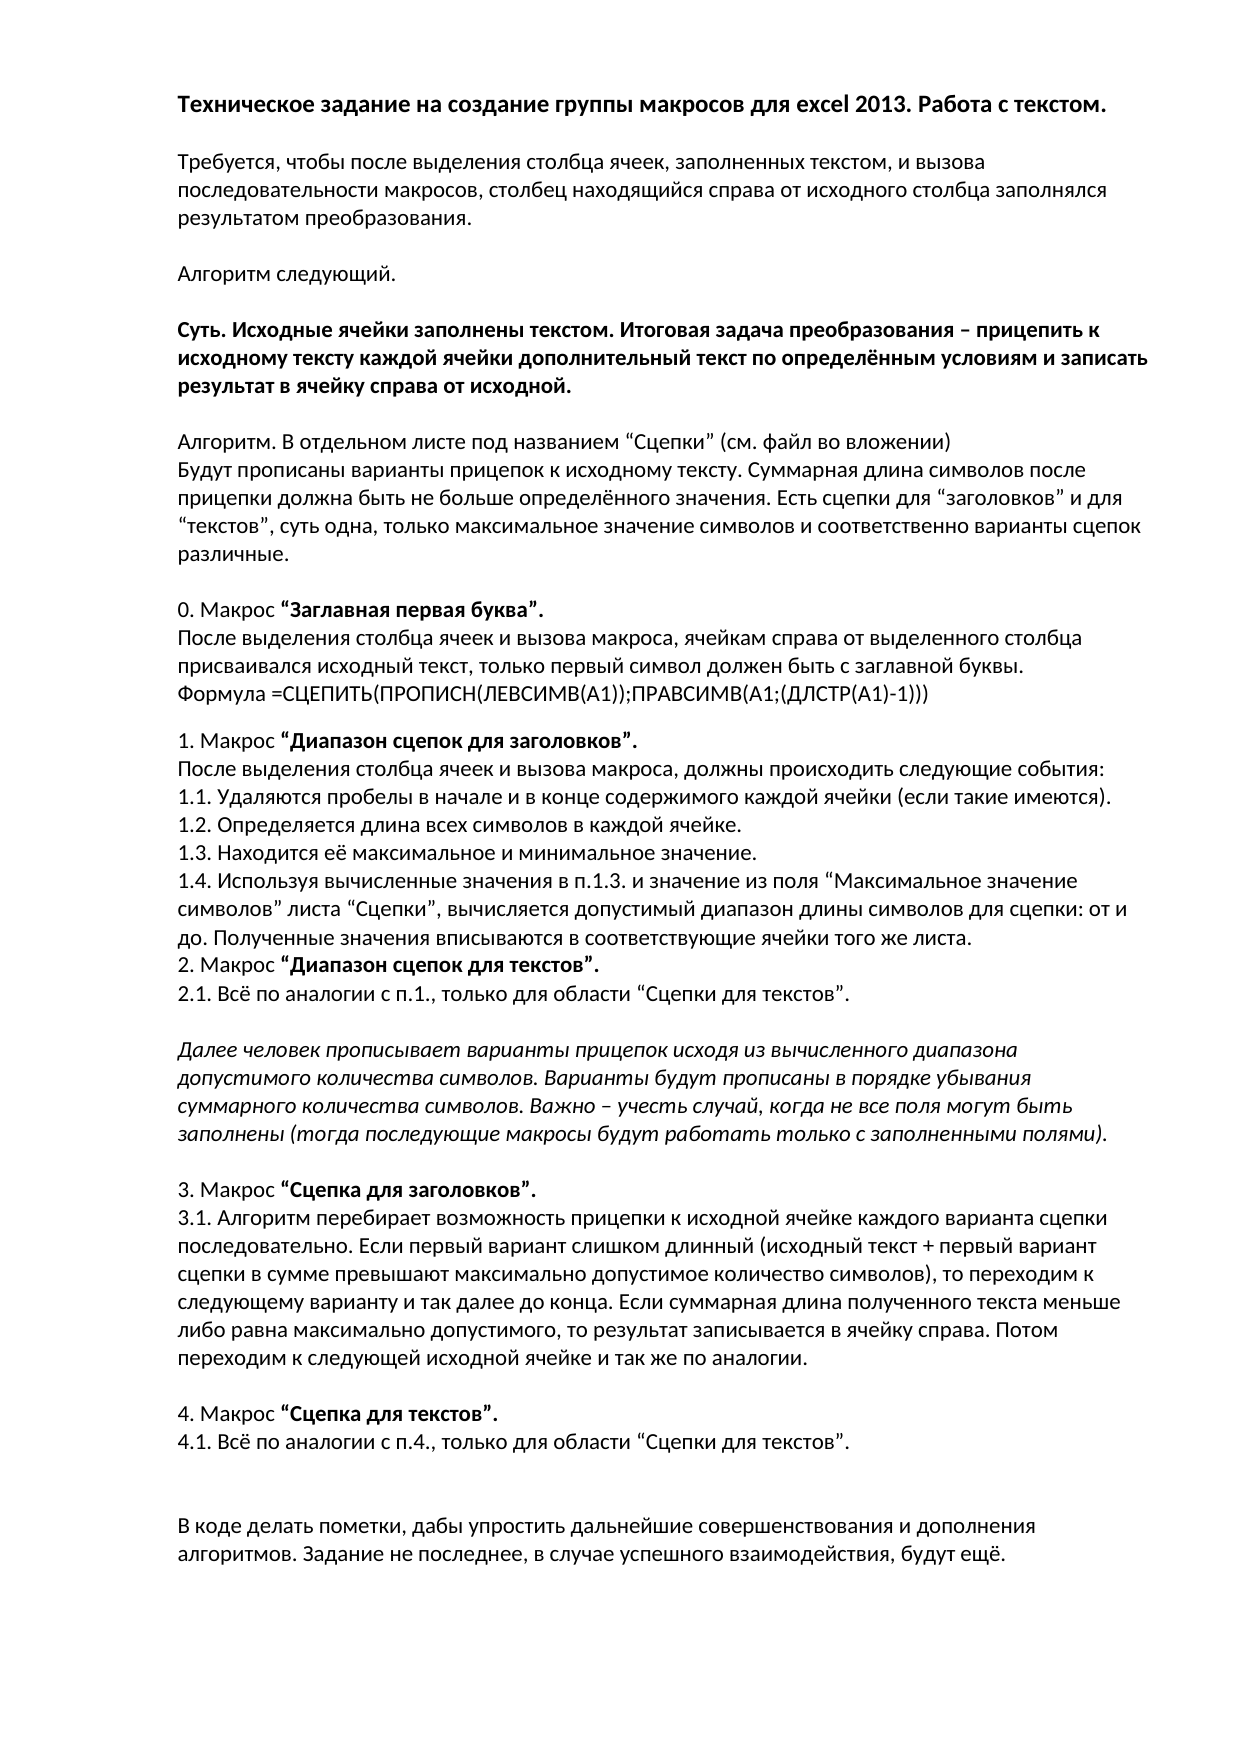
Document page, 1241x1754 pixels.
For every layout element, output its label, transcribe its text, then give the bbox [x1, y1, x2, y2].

text В коде делать пометки, дабы упростить дальнейшие совершенствования и дополнения алгоритмов. Задание не последнее, в случае успешного взаимодействия, будут ещё. [177, 1511, 1152, 1567]
text 4.1. Всё по аналогии с п.4., только для области “Сцепки для текстов”. [177, 1427, 1152, 1455]
text 1.3. Находится её максимальное и минимальное значение. [177, 838, 1152, 867]
text Техническое задание на создание группы макросов для excel 2013. Работа с текстом. [177, 89, 1152, 119]
text Требуется, чтобы после выделения столбца ячеек, заполненных текстом, и вызова последовательности макросов, столбец находящийся справа от исходного столбца заполнялся результатом преобразования. [177, 147, 1152, 231]
text 1.1. Удаляются пробелы в начале и в конце содержимого каждой ячейки (если такие имеются). [177, 782, 1152, 811]
text Алгоритм следующий. [177, 259, 1152, 287]
text 2.1. Всё по аналогии с п.1., только для области “Сцепки для текстов”. [177, 979, 1152, 1007]
text Далее человек прописывает варианты прицепок исходя из вычисленного диапазона допустимого количества символов. Варианты будут прописаны в порядке убывания суммарного количества символов. Важно – учесть случай, когда не все поля могут быть заполнены (тогда последующие макросы будут работать только с заполненными полями). [177, 1035, 1152, 1147]
text Будут прописаны варианты прицепок к исходному тексту. Суммарная длина символов после прицепки должна быть не больше определённого значения. Есть сцепки для “заголовков” и для “текстов”, суть одна, только максимальное значение символов и соответственно варианты сцепок различные. [177, 455, 1152, 567]
text После выделения столбца ячеек и вызова макроса, ячейкам справа от выделенного столбца присваивался исходный текст, только первый символ должен быть с заглавной буквы. [177, 623, 1152, 679]
text 0. Макрос “Заглавная первая буква”. [177, 596, 1152, 623]
text Суть. Исходные ячейки заполнены текстом. Итоговая задача преобразования – прицепить к исходному тексту каждой ячейки дополнительный текст по определённым условиям и записать результат в ячейку справа от исходной. [177, 315, 1152, 399]
text 3.1. Алгоритм перебирает возможность прицепки к исходной ячейке каждого варианта сцепки последовательно. Если первый вариант слишком длинный (исходный текст + первый вариант сцепки в сумме превышают максимально допустимое количество символов), то переходим к следующему варианту и так далее до конца. Если суммарная длина полученного текста меньше либо равна максимально допустимого, то результат записывается в ячейку справа. Потом переходим к следующей исходной ячейке и так же по аналогии. [177, 1203, 1152, 1371]
text 4. Макрос “Сцепка для текстов”. [177, 1399, 1152, 1427]
text Алгоритм. В отдельном листе под названием “Сцепки” (см. файл во вложении) [177, 427, 1152, 455]
text 1.4. Используя вычисленные значения в п.1.3. и значение из поля “Максимальное значение символов” листа “Сцепки”, вычисляется допустимый диапазон длины символов для сцепки: от и до. Полученные значения вписываются в соответствующие ячейки того же листа. [177, 867, 1152, 951]
text Формула =СЦЕПИТЬ(ПРОПИСН(ЛЕВСИМВ(A1));ПРАВСИМВ(A1;(ДЛСТР(A1)-1))) [177, 679, 1152, 708]
text После выделения столбца ячеек и вызова макроса, должны происходить следующие события: [177, 754, 1152, 782]
text 1. Макрос “Диапазон сцепок для заголовков”. [177, 726, 1152, 754]
text 2. Макрос “Диапазон сцепок для текстов”. [177, 951, 1152, 979]
text 1.2. Определяется длина всех символов в каждой ячейке. [177, 811, 1152, 838]
text 3. Макрос “Сцепка для заголовков”. [177, 1175, 1152, 1203]
